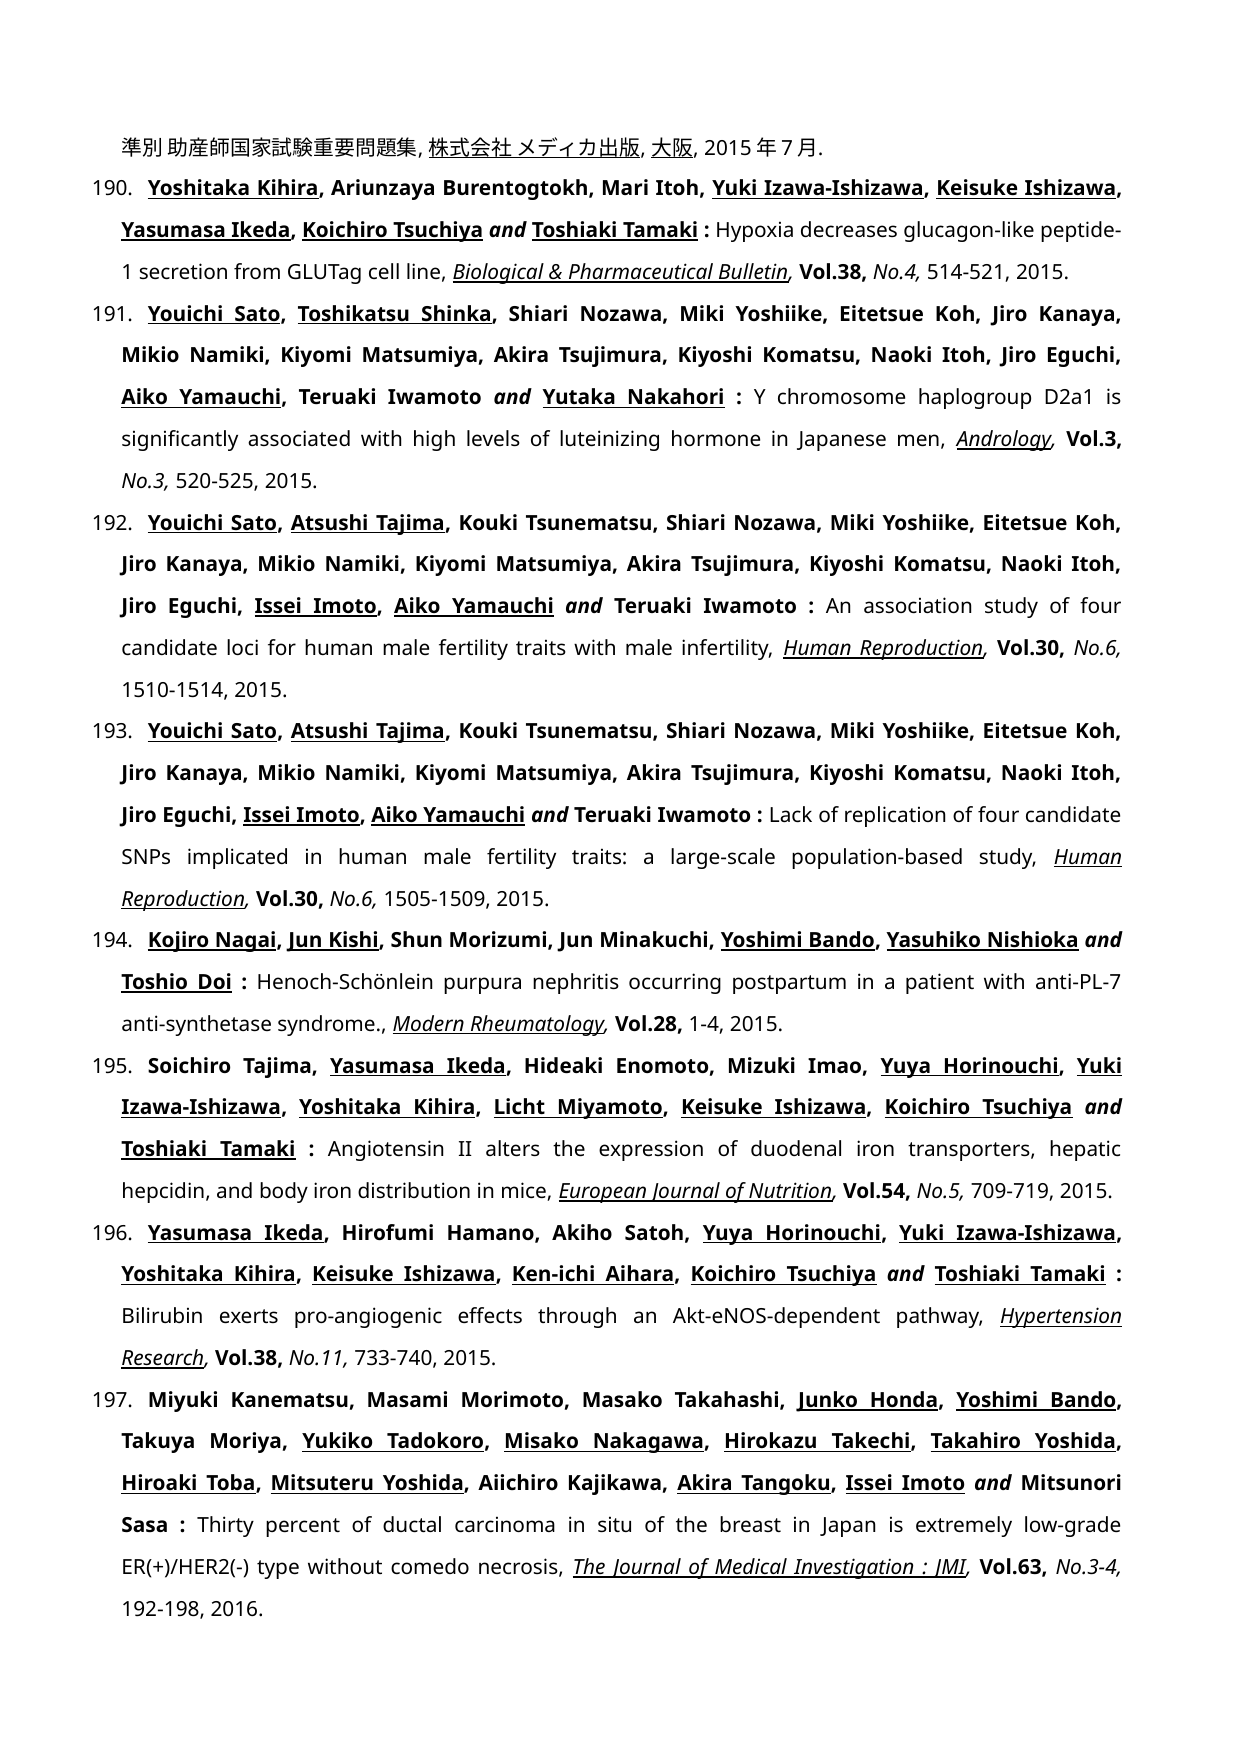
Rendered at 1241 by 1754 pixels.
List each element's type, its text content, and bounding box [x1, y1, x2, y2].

list Yoshitaka Kihira, Ariunzaya Burentogtokh, Mari Itoh, Yuki Izawa-Ishizawa, Keisuke Ishizawa, Yasumasa Ikeda, Koichiro Tsuchiya and Toshiaki Tamaki : Hypoxia decreases glucagon-like peptide-1 secretion from GLUTag cell line, Biological & Pharmaceutical Bulletin, Vol.38, No.4, 514-521, 2015. [92, 167, 1122, 292]
list Kojiro Nagai, Jun Kishi, Shun Morizumi, Jun Minakuchi, Yoshimi Bando, Yasuhiko Nishioka and Toshio Doi : Henoch-Schönlein purpura nephritis occurring postpartum in a patient with anti-PL-7 anti-synthetase syndrome., Modern Rheumatology, Vol.28, 1-4, 2015. [92, 919, 1122, 1044]
list Yasumasa Ikeda, Hirofumi Hamano, Akiho Satoh, Yuya Horinouchi, Yuki Izawa-Ishizawa, Yoshitaka Kihira, Keisuke Ishizawa, Ken-ichi Aihara, Koichiro Tsuchiya and Toshiaki Tamaki : Bilirubin exerts pro-angiogenic effects through an Akt-eNOS-dependent pathway, Hypertension Research, Vol.38, No.11, 733-740, 2015. [92, 1211, 1122, 1378]
list Miyuki Kanematsu, Masami Morimoto, Masako Takahashi, Junko Honda, Yoshimi Bando, Takuya Moriya, Yukiko Tadokoro, Misako Nakagawa, Hirokazu Takechi, Takahiro Yoshida, Hiroaki Toba, Mitsuteru Yoshida, Aiichiro Kajikawa, Akira Tangoku, Issei Imoto and Mitsunori Sasa : Thirty percent of ductal carcinoma in situ of the breast in Japan is extremely low-grade ER(+)/HER2(-) type without comedo necrosis, The Journal of Medical Investigation : JMI, Vol.63, No.3-4, 192-198, 2016. [92, 1378, 1122, 1629]
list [92, 125, 1122, 167]
list Youichi Sato, Toshikatsu Shinka, Shiari Nozawa, Miki Yoshiike, Eitetsue Koh, Jiro Kanaya, Mikio Namiki, Kiyomi Matsumiya, Akira Tsujimura, Kiyoshi Komatsu, Naoki Itoh, Jiro Eguchi, Aiko Yamauchi, Teruaki Iwamoto and Yutaka Nakahori : Y chromosome haplogroup D2a1 is significantly associated with high levels of luteinizing hormone in Japanese men, Andrology, Vol.3, No.3, 520-525, 2015. [92, 292, 1122, 501]
list Youichi Sato, Atsushi Tajima, Kouki Tsunematsu, Shiari Nozawa, Miki Yoshiike, Eitetsue Koh, Jiro Kanaya, Mikio Namiki, Kiyomi Matsumiya, Akira Tsujimura, Kiyoshi Komatsu, Naoki Itoh, Jiro Eguchi, Issei Imoto, Aiko Yamauchi and Teruaki Iwamoto : An association study of four candidate loci for human male fertility traits with male infertility, Human Reproduction, Vol.30, No.6, 1510-1514, 2015. [92, 501, 1122, 710]
list Soichiro Tajima, Yasumasa Ikeda, Hideaki Enomoto, Mizuki Imao, Yuya Horinouchi, Yuki Izawa-Ishizawa, Yoshitaka Kihira, Licht Miyamoto, Keisuke Ishizawa, Koichiro Tsuchiya and Toshiaki Tamaki : Angiotensin II alters the expression of duodenal iron transporters, hepatic hepcidin, and body iron distribution in mice, European Journal of Nutrition, Vol.54, No.5, 709-719, 2015. [92, 1044, 1122, 1211]
list Youichi Sato, Atsushi Tajima, Kouki Tsunematsu, Shiari Nozawa, Miki Yoshiike, Eitetsue Koh, Jiro Kanaya, Mikio Namiki, Kiyomi Matsumiya, Akira Tsujimura, Kiyoshi Komatsu, Naoki Itoh, Jiro Eguchi, Issei Imoto, Aiko Yamauchi and Teruaki Iwamoto : Lack of replication of four candidate SNPs implicated in human male fertility traits: a large-scale population-based study, Human Reproduction, Vol.30, No.6, 1505-1509, 2015. [92, 710, 1122, 919]
